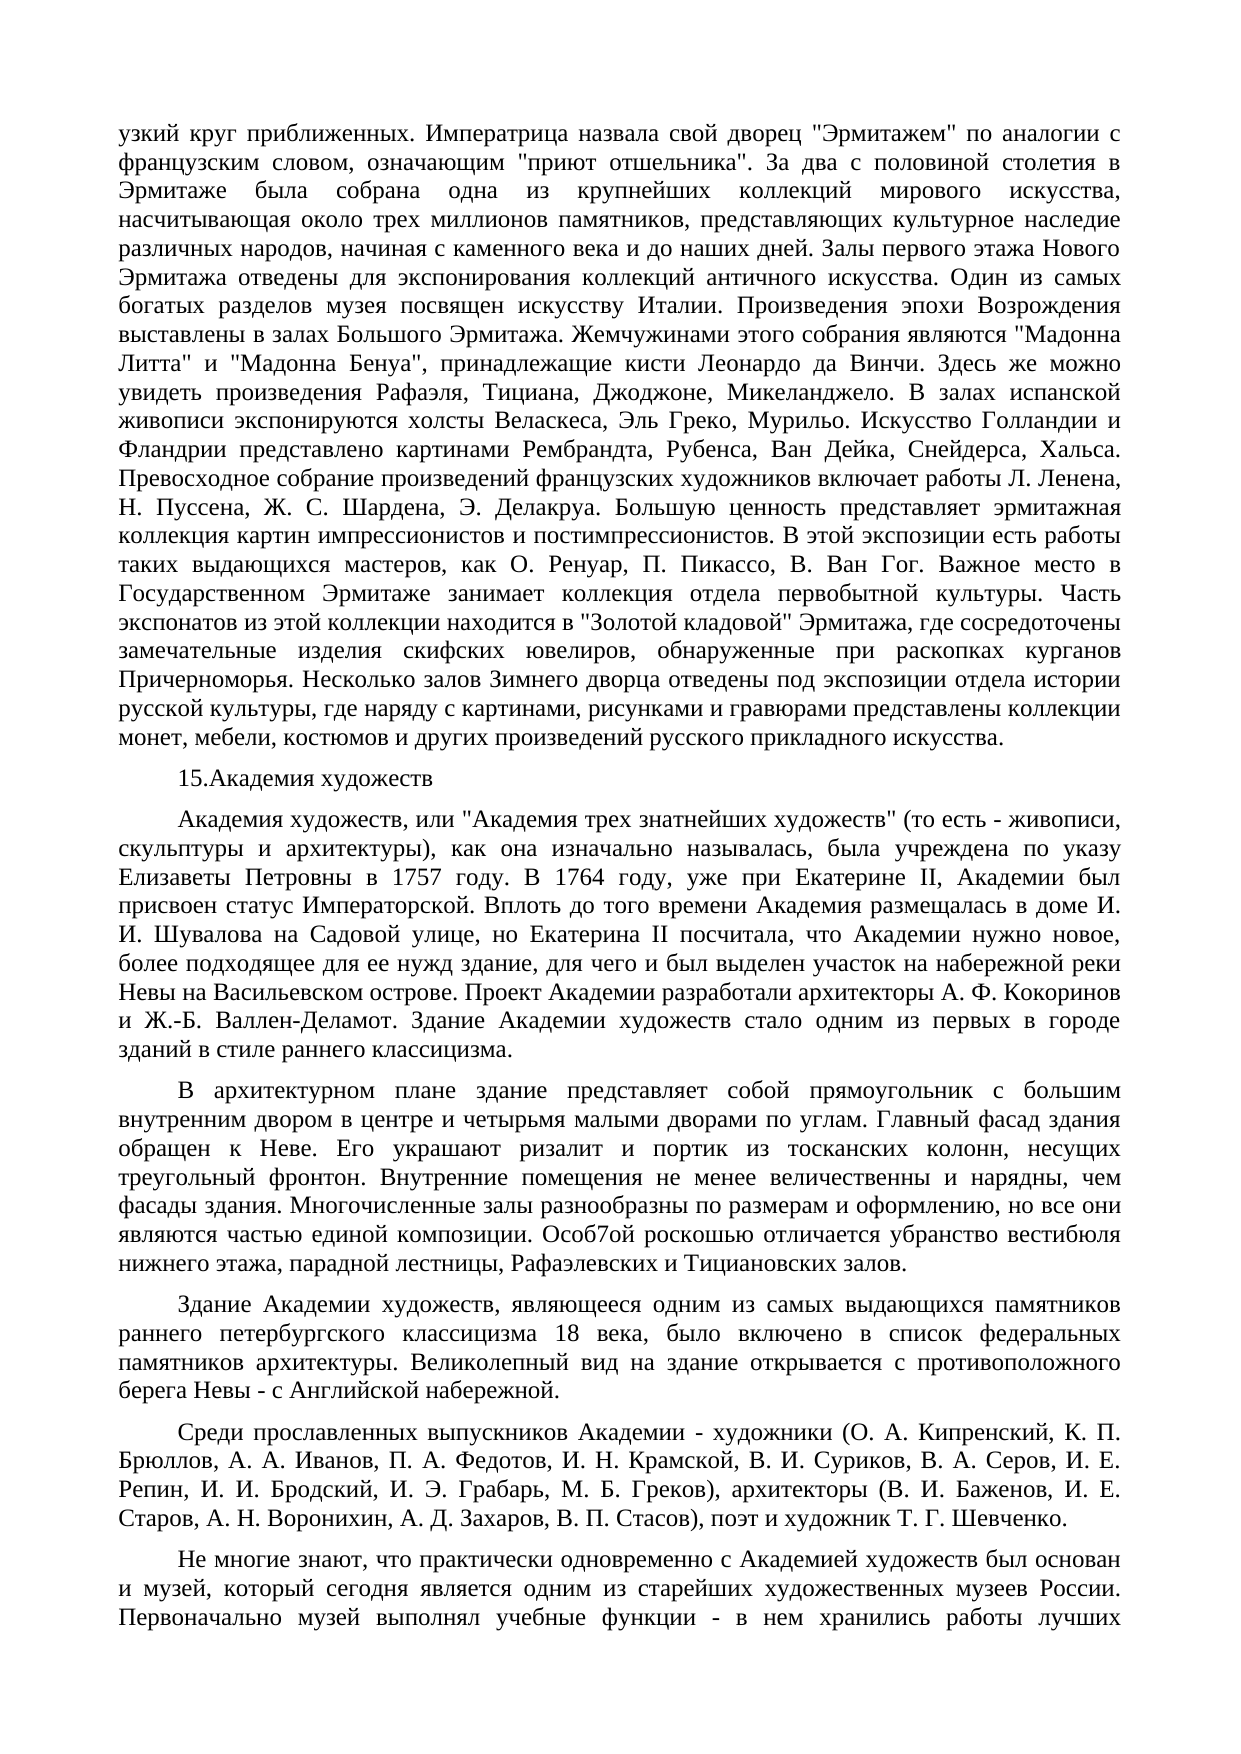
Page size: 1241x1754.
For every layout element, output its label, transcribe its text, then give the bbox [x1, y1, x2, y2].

text Здание Академии художеств, являющееся одним из самых выдающихся памятников раннего петербургского классицизма 18 века, было включено в список федеральных памятников архитектуры. Великолепный вид на здание открывается с противоположного берега Невы - с Английской набережной. [118, 1289, 1122, 1404]
text 15.Академия художеств [118, 763, 1122, 792]
text В архитектурном плане здание представляет собой прямоугольник с большим внутренним двором в центре и четырьмя малыми дворами по углам. Главный фасад здания обращен к Неве. Его украшают ризалит и портик из тосканских колонн, несущих треугольный фронтон. Внутренние помещения не менее величественны и нарядны, чем фасады здания. Многочисленные залы разнообразны по размерам и оформлению, но все они являются частью единой композиции. Особ7ой роскошью отличается убранство вестибюля нижнего этажа, парадной лестницы, Рафаэлевских и Тициановских залов. [118, 1076, 1122, 1277]
text Академия художеств, или "Академия трех знатнейших художеств" (то есть - живописи, скульптуры и архитектуры), как она изначально называлась, была учреждена по указу Елизаветы Петровны в 1757 году. В 1764 году, уже при Екатерине II, Академии был присвоен статус Императорской. Вплоть до того времени Академия размещалась в доме И. И. Шувалова на Садовой улице, но Екатерина II посчитала, что Академии нужно новое, более подходящее для ее нужд здание, для чего и был выделен участок на набережной реки Невы на Васильевском острове. Проект Академии разработали архитекторы А. Ф. Кокоринов и Ж.-Б. Валлен-Деламот. Здание Академии художеств стало одним из первых в городе зданий в стиле раннего классицизма. [118, 804, 1122, 1063]
text Среди прославленных выпускников Академии - художники (О. А. Кипренский, К. П. Брюллов, А. А. Иванов, П. А. Федотов, И. Н. Крамской, В. И. Суриков, В. А. Серов, И. Е. Репин, И. И. Бродский, И. Э. Грабарь, М. Б. Греков), архитекторы (В. И. Баженов, И. Е. Старов, А. Н. Воронихин, А. Д. Захаров, В. П. Стасов), поэт и художник Т. Г. Шевченко. [118, 1417, 1122, 1532]
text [118, 1544, 1122, 1631]
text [118, 118, 1122, 751]
